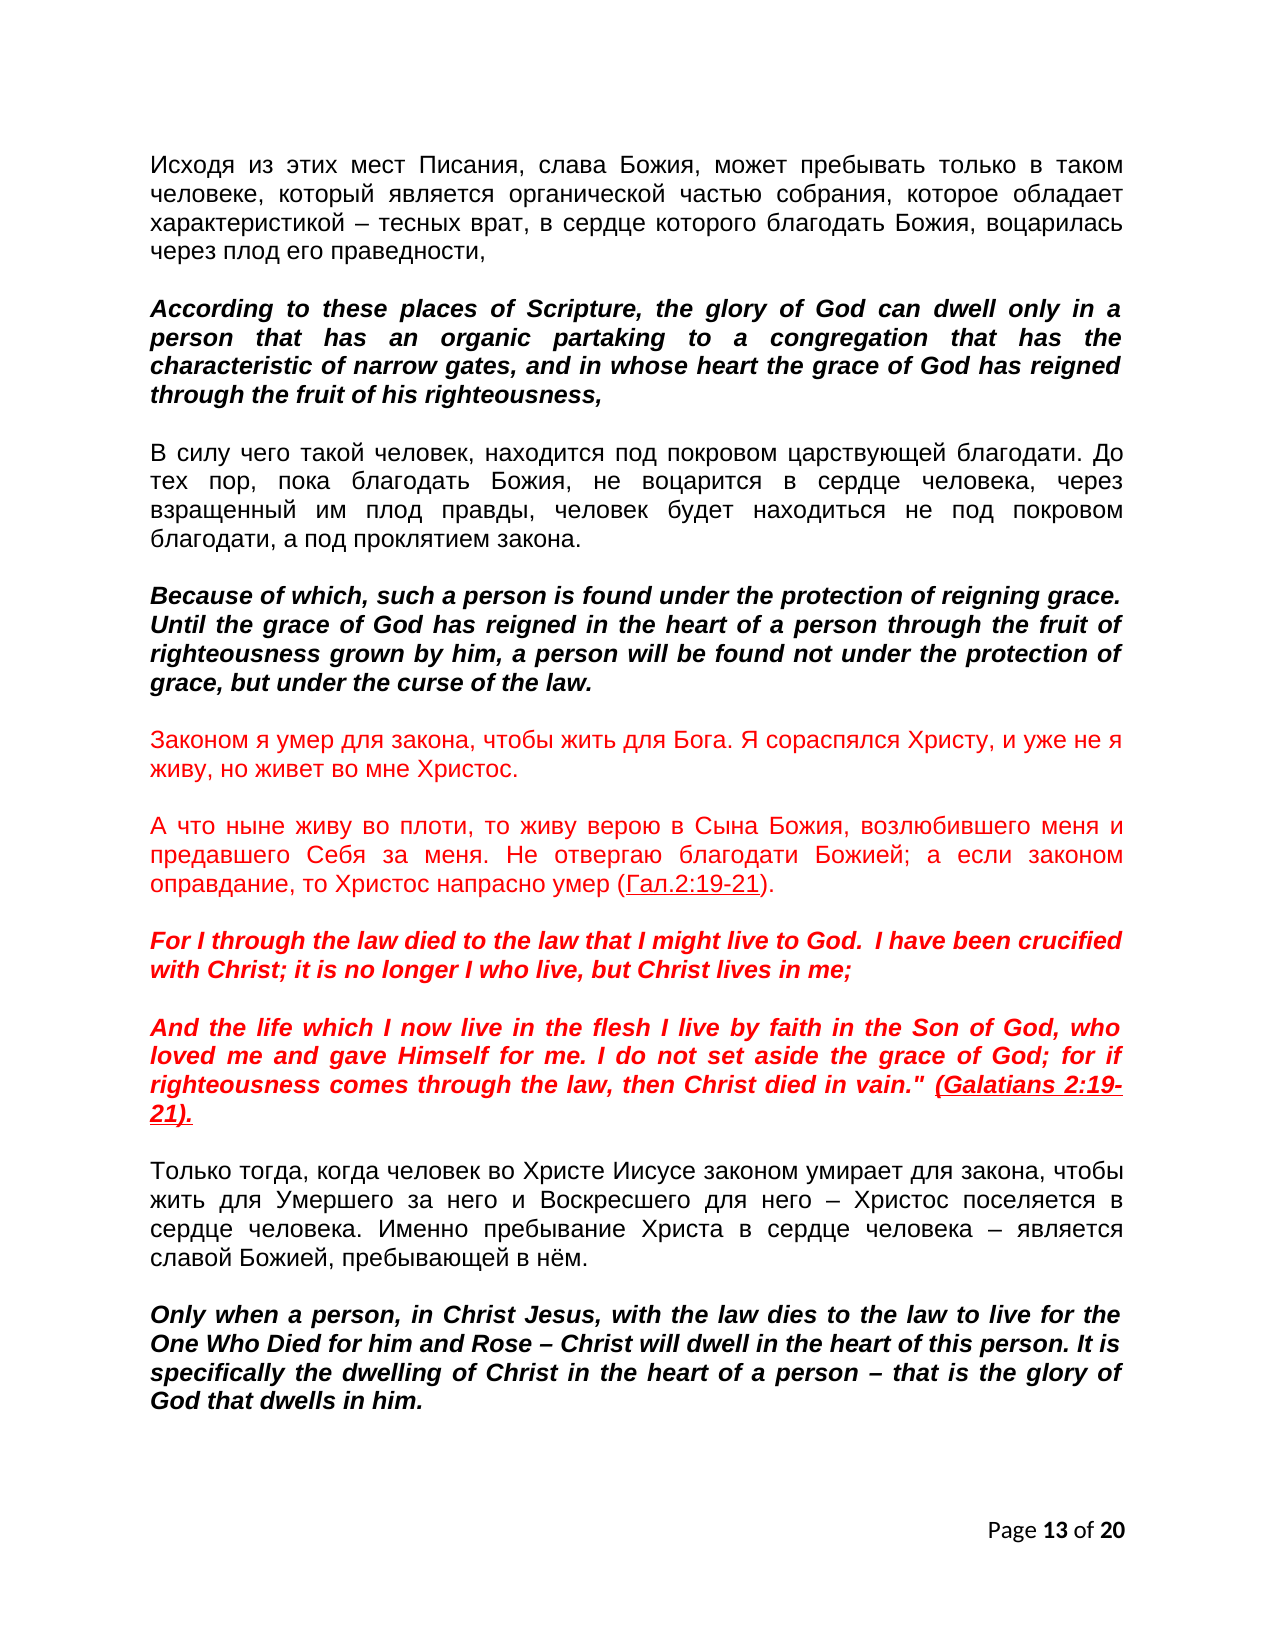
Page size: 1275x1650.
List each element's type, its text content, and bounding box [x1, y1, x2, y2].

text For I through the law died to the law that I might live to God. I have been crucified with Christ; it is no longer I who live, but Christ lives in me; [150, 926, 1125, 984]
text And the life which I now live in the flesh I live by faith in the Son of God, who loved me and gave Himself for me. I do not set aside the grace of God; for if righteousness comes through the law, then Christ died in vain." (Galatians 2:19-21). [150, 1012, 1125, 1127]
text Только тогда, когда человек во Христе Иисусе законом умирает для закона, чтобы жить для Умершего за него и Воскресшего для него – Христос поселяется в сердце человека. Именно пребывание Христа в сердце человека – является славой Божией, пребывающей в нём. [150, 1156, 1125, 1271]
text Законом я умер для закона, чтобы жить для Бога. Я сораспялся Христу, и уже не я живу, но живет во мне Христос. [150, 725, 1125, 782]
text Исходя из этих мест Писания, слава Божия, может пребывать только в таком человеке, который является органической частью собрания, которое обладает характеристикой – тесных врат, в сердце которого благодать Божия, воцарилась через плод его праведности, [150, 150, 1125, 265]
text According to these places of Scripture, the glory of God can dwell only in a person that has an organic partaking to a congregation that has the characteristic of narrow gates, and in whose heart the grace of God has reigned through the fruit of his righteousness, [150, 294, 1125, 409]
text В силу чего такой человек, находится под покровом царствующей благодати. До тех пор, пока благодать Божия, не воцарится в сердце человека, через взращенный им плод правды, человек будет находиться не под покровом благодати, а под проклятием закона. [150, 437, 1125, 552]
text Because of which, such a person is found under the protection of reigning grace. Until the grace of God has reigned in the heart of a person through the fruit of righteousness grown by him, a person will be found not under the protection of grace, but under the curse of the law. [150, 581, 1125, 696]
text Only when a person, in Christ Jesus, with the law dies to the law to live for the One Who Died for him and Rose – Christ will dwell in the heart of this person. It is specifically the dwelling of Christ in the heart of a person – that is the glory of God that dwells in him. [150, 1300, 1125, 1415]
text А что ныне живу во плоти, то живу верою в Сына Божия, возлюбившего меня и предавшего Себя за меня. Не отвергаю благодати Божией; а если законом оправдание, то Христос напрасно умер (Гал.2:19-21). [150, 811, 1125, 897]
